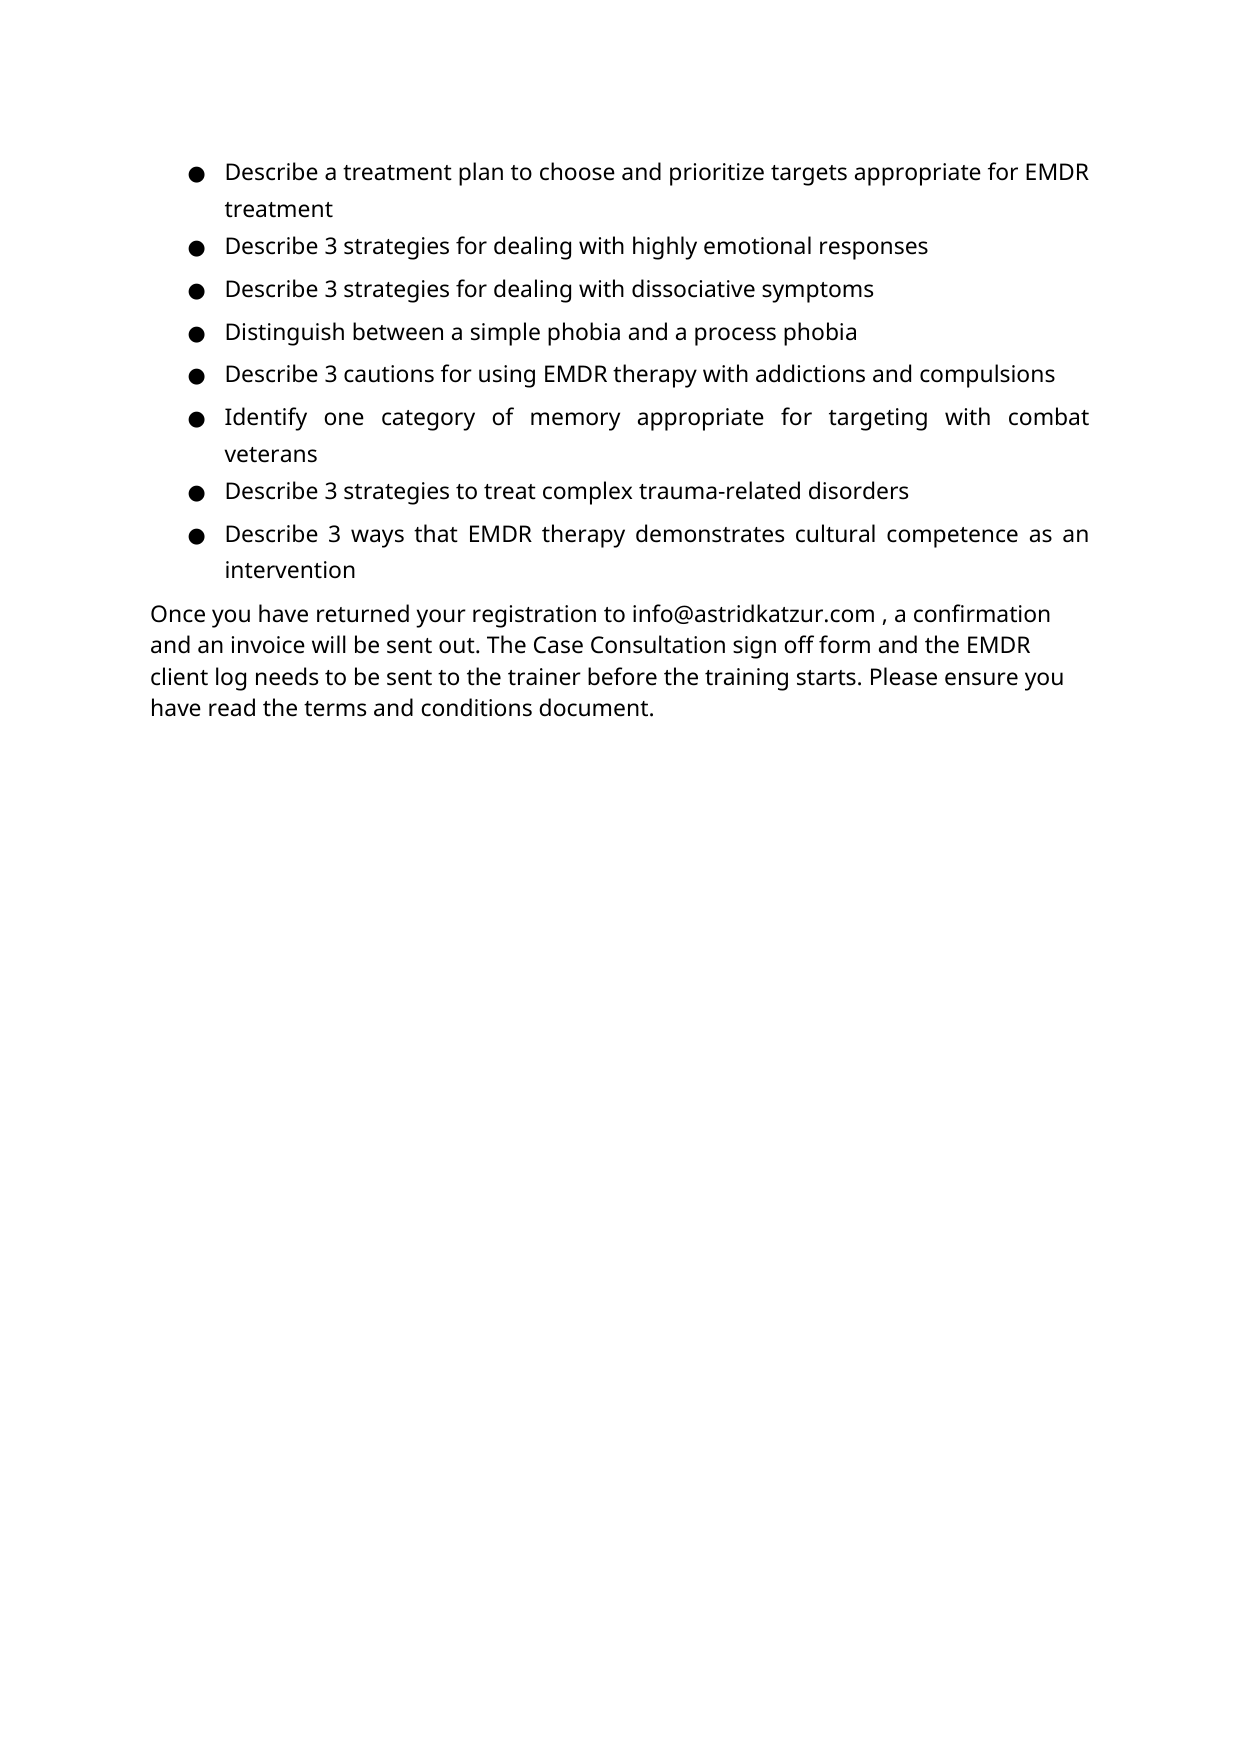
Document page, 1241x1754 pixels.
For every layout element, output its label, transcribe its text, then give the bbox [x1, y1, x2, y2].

text Once you have returned your registration to info@astridkatzur.com , a confirmation and an invoice will be sent out. The Case Consultation sign off form and the EMDR client log needs to be sent to the trainer before the training starts. Please ensure you have read the terms and conditions document. [150, 598, 1090, 723]
list Describe 3 cautions for using EMDR therapy with addictions and compulsions [187, 352, 1090, 395]
list Describe a treatment plan to choose and prioritize targets appropriate for EMDR treatment [187, 150, 1090, 224]
list Distinguish between a simple phobia and a process phobia [187, 309, 1090, 352]
list Identify one category of memory appropriate for targeting with combat veterans [187, 395, 1090, 469]
list Describe 3 ways that EMDR therapy demonstrates cultural competence as an intervention [187, 511, 1090, 585]
list Describe 3 strategies for dealing with dissociative symptoms [187, 267, 1090, 309]
list Describe 3 strategies to treat complex trauma-related disorders [187, 469, 1090, 511]
list Describe 3 strategies for dealing with highly emotional responses [187, 224, 1090, 267]
